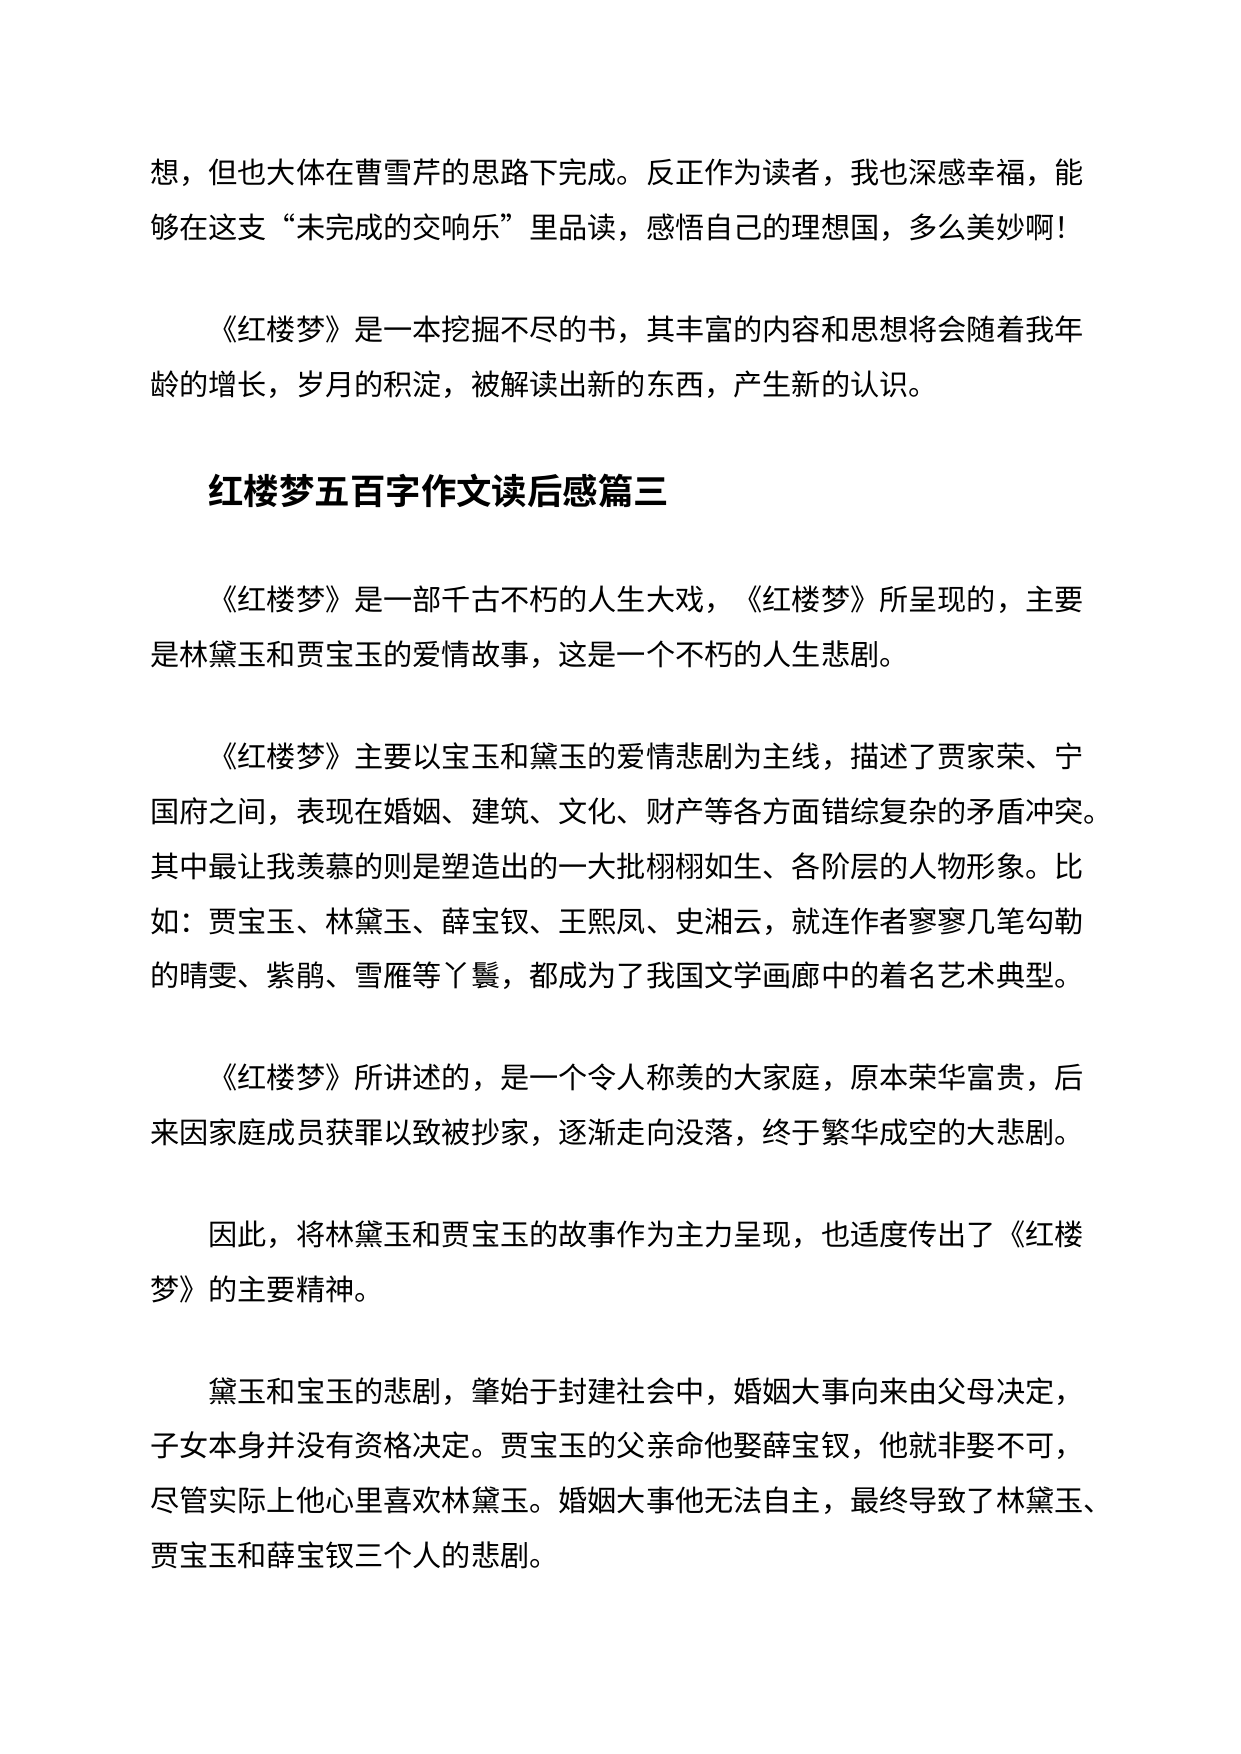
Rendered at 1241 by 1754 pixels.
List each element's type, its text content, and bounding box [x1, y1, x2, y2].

text 《红楼梦》是一本挖掘不尽的书，其丰富的内容和思想将会随着我年龄的增长，岁月的积淀，被解读出新的东西，产生新的认识。 [150, 307, 1090, 404]
text 《红楼梦》是一部千古不朽的人生大戏，《红楼梦》所呈现的，主要是林黛玉和贾宝玉的爱情故事，这是一个不朽的人生悲剧。 [150, 577, 1090, 674]
text 红楼梦五百字作文读后感篇三 [150, 463, 1090, 514]
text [150, 150, 1090, 247]
text 因此，将林黛玉和贾宝玉的故事作为主力呈现，也适度传出了《红楼梦》的主要精神。 [150, 1211, 1090, 1309]
text 《红楼梦》主要以宝玉和黛玉的爱情悲剧为主线，描述了贾家荣、宁国府之间，表现在婚姻、建筑、文化、财产等各方面错综复杂的矛盾冲突。其中最让我羡慕的则是塑造出的一大批栩栩如生、各阶层的人物形象。比如：贾宝玉、林黛玉、薛宝钗、王熙凤、史湘云，就连作者寥寥几笔勾勒的晴雯、紫鹃、雪雁等丫鬟，都成为了我国文学画廊中的着名艺术典型。 [150, 733, 1090, 995]
text 《红楼梦》所讲述的，是一个令人称羡的大家庭，原本荣华富贵，后来因家庭成员获罪以致被抄家，逐渐走向没落，终于繁华成空的大悲剧。 [150, 1055, 1090, 1152]
text 黛玉和宝玉的悲剧，肇始于封建社会中，婚姻大事向来由父母决定，子女本身并没有资格决定。贾宝玉的父亲命他娶薛宝钗，他就非娶不可，尽管实际上他心里喜欢林黛玉。婚姻大事他无法自主，最终导致了林黛玉、贾宝玉和薛宝钗三个人的悲剧。 [150, 1368, 1090, 1575]
